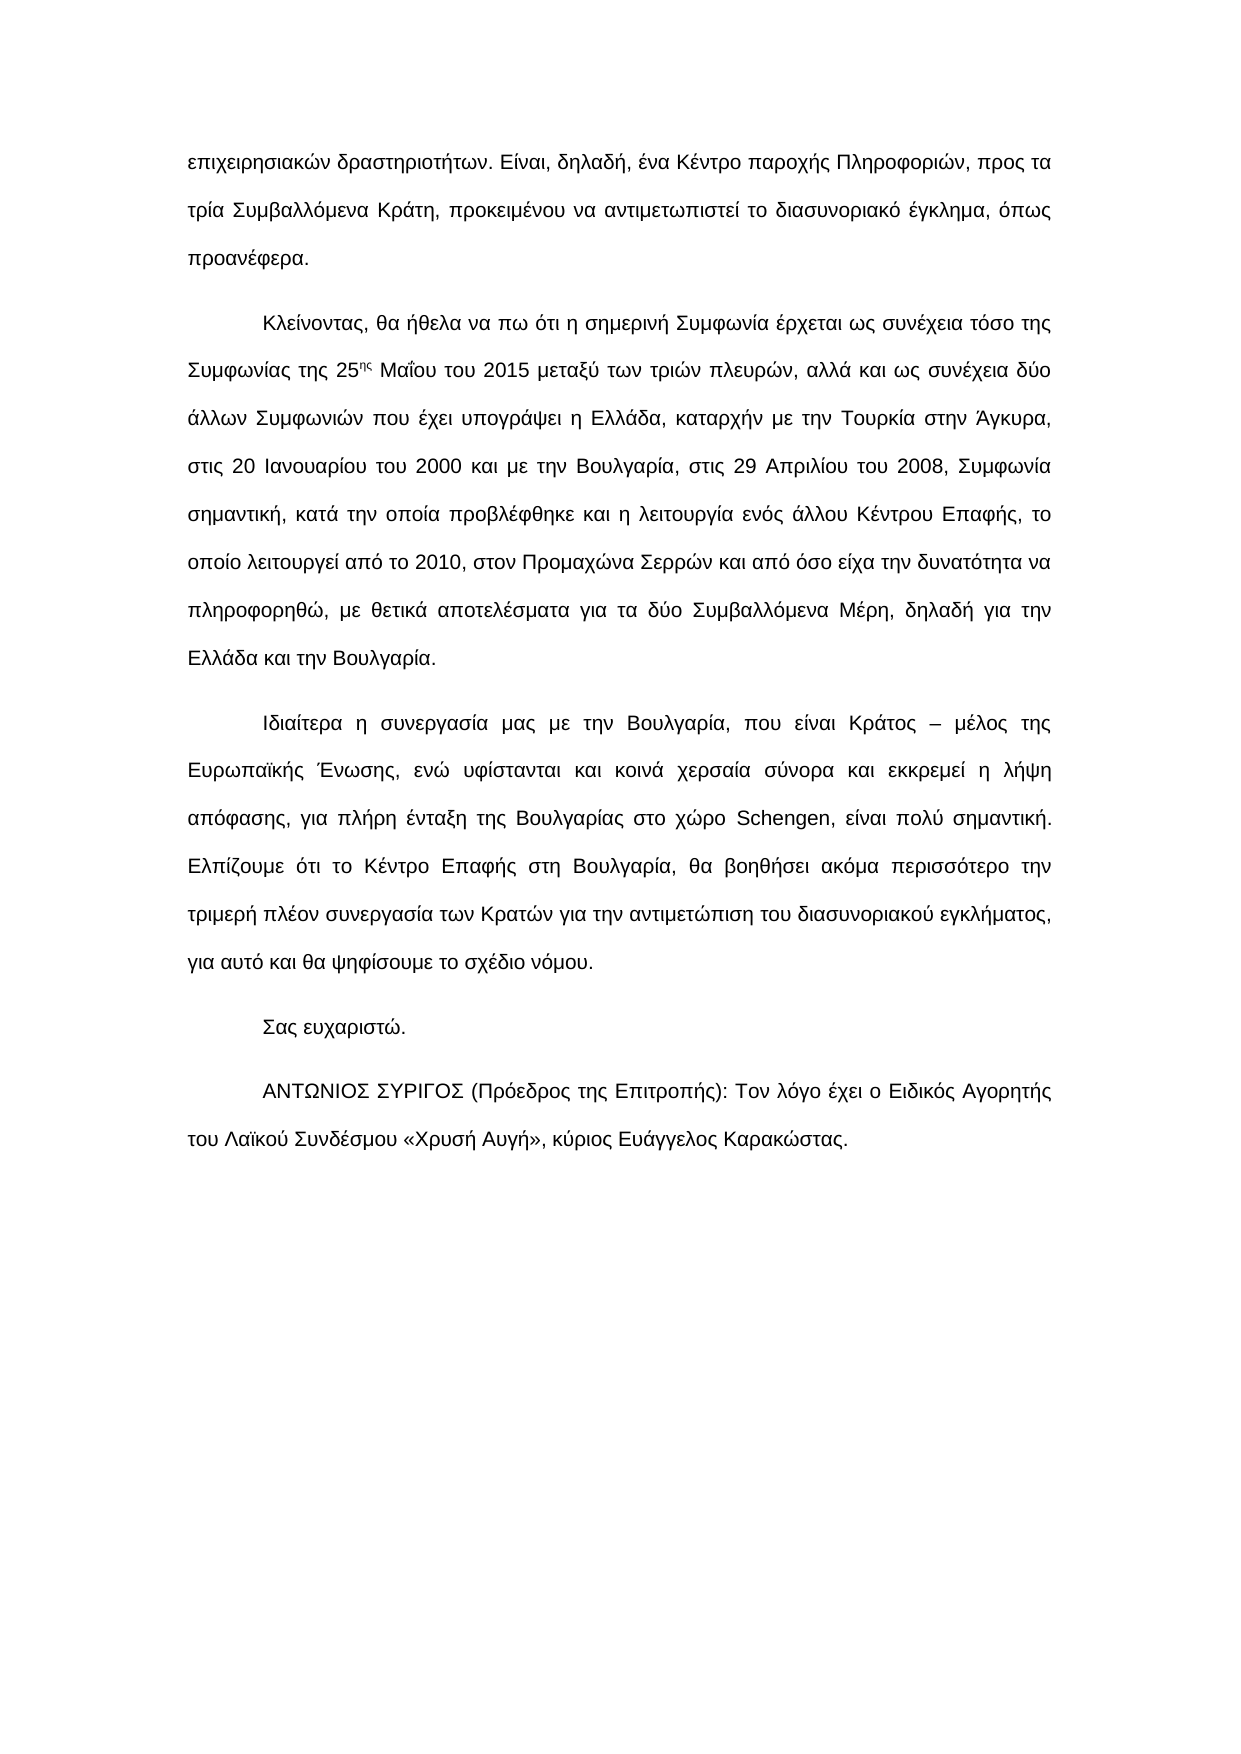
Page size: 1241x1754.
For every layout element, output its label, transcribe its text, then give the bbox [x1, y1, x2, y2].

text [187, 150, 1053, 270]
text Κλείνοντας, θα ήθελα να πω ότι η σημερινή Συμφωνία έρχεται ως συνέχεια τόσο της Συμφωνίας της 25ης Μαΐου του 2015 μεταξύ των τριών πλευρών, αλλά και ως συνέχεια δύο άλλων Συμφωνιών που έχει υπογράψει η Ελλάδα, καταρχήν με την Τουρκία στην Άγκυρα, στις 20 Ιανουαρίου του 2000 και με την Βουλγαρία, στις 29 Απριλίου του 2008, Συμφωνία σημαντική, κατά την οποία προβλέφθηκε και η λειτουργία ενός άλλου Κέντρου Επαφής, το οποίο λειτουργεί από το 2010, στον Προμαχώνα Σερρών και από όσο είχα την δυνατότητα να πληροφορηθώ, με θετικά αποτελέσματα για τα δύο Συμβαλλόμενα Μέρη, δηλαδή για την Ελλάδα και την Βουλγαρία. [187, 310, 1053, 670]
text Σας ευχαριστώ. [187, 1014, 1053, 1038]
text Ιδιαίτερα η συνεργασία μας με την Βουλγαρία, που είναι Κράτος – μέλος της Ευρωπαϊκής Ένωσης, ενώ υφίστανται και κοινά χερσαία σύνορα και εκκρεμεί η λήψη απόφασης, για πλήρη ένταξη της Βουλγαρίας στο χώρο Schengen, είναι πολύ σημαντική. Ελπίζουμε ότι το Κέντρο Επαφής στη Βουλγαρία, θα βοηθήσει ακόμα περισσότερο την τριμερή πλέον συνεργασία των Κρατών για την αντιμετώπιση του διασυνοριακού εγκλήματος, για αυτό και θα ψηφίσουμε το σχέδιο νόμου. [187, 710, 1053, 974]
text ΑΝΤΩΝΙΟΣ ΣΥΡΙΓΟΣ (Πρόεδρος της Επιτροπής): Τον λόγο έχει ο Ειδικός Αγορητής του Λαϊκού Συνδέσμου «Χρυσή Αυγή», κύριος Ευάγγελος Καρακώστας. [187, 1079, 1053, 1151]
